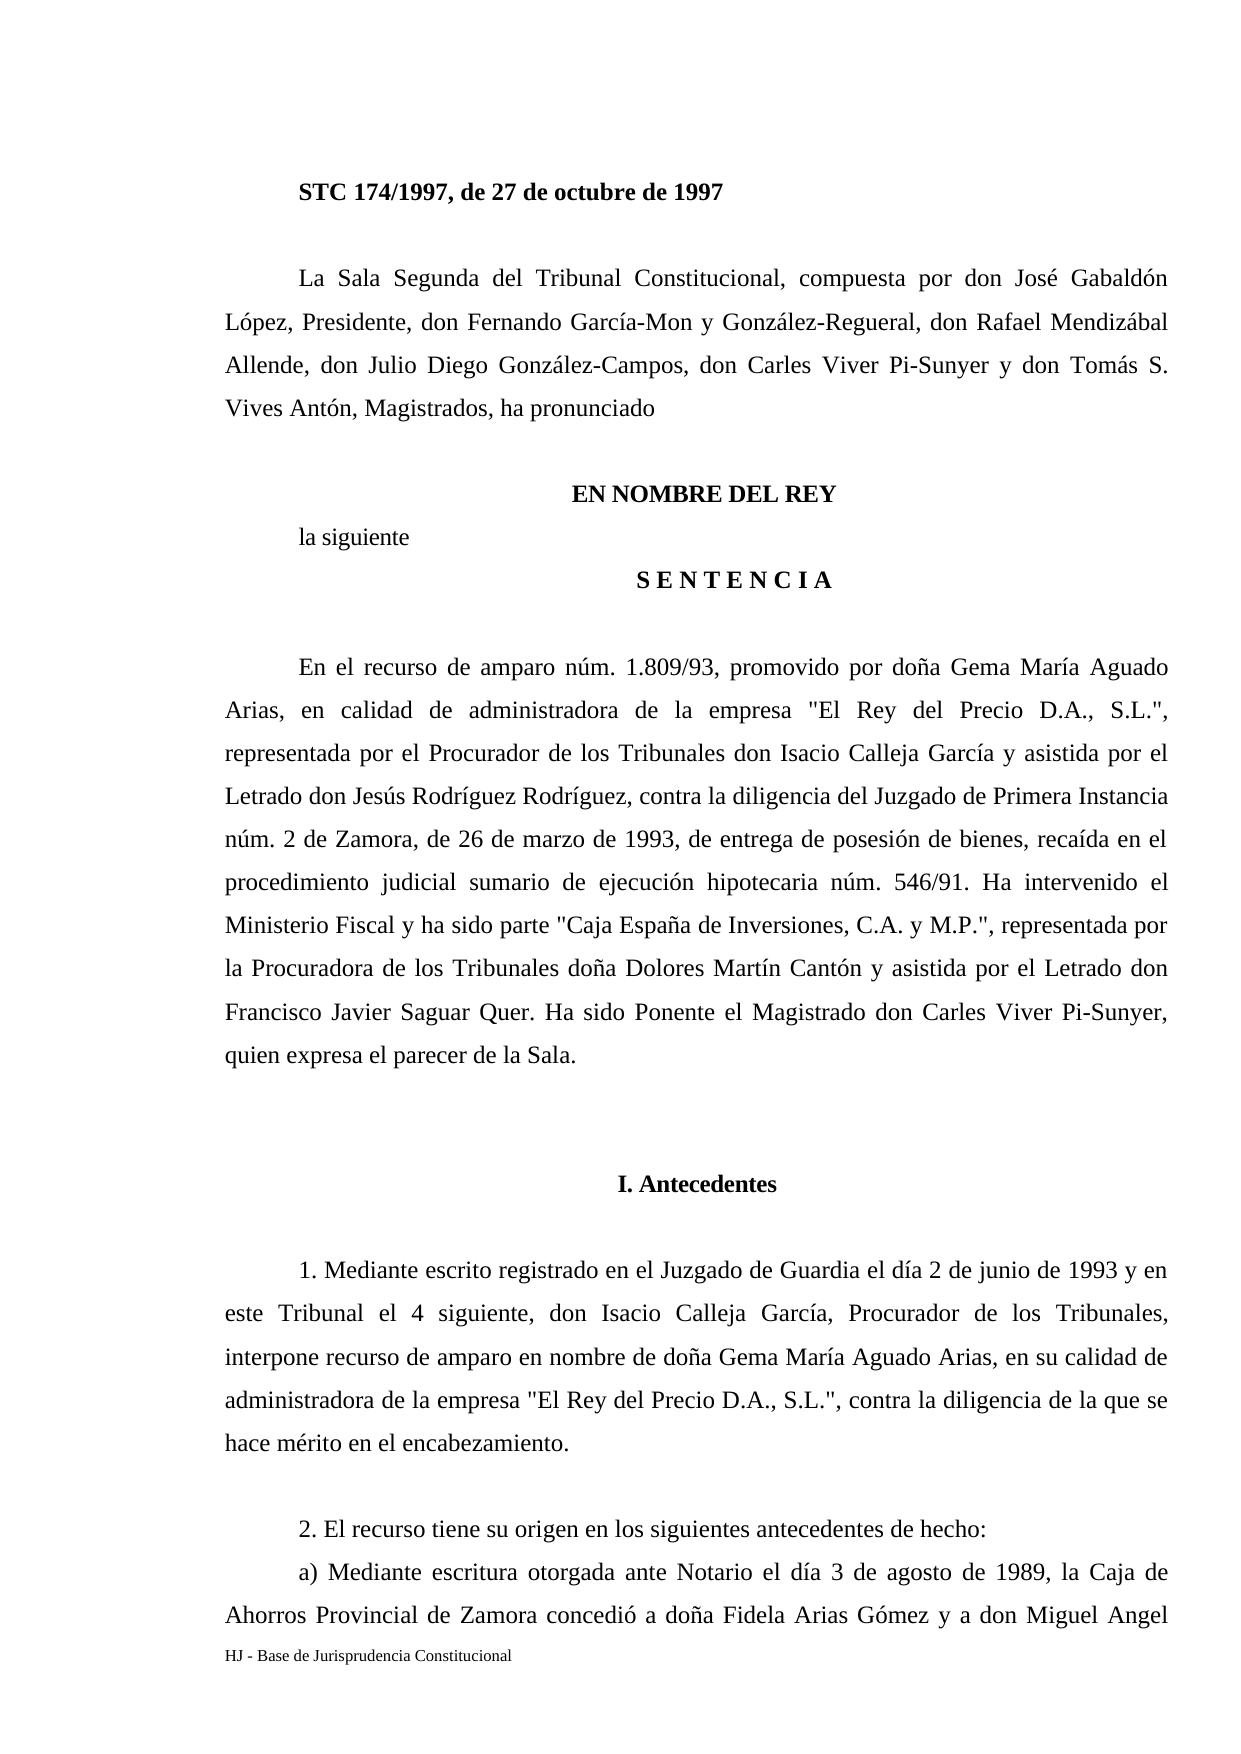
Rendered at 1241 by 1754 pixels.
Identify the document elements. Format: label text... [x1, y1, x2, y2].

text 1. Mediante escrito registrado en el Juzgado de Guardia el día 2 de junio de 1993 y en este Tribunal el 4 siguiente, don Isacio Calleja García, Procurador de los Tribunales, interpone recurso de amparo en nombre de doña Gema María Aguado Arias, en su calidad de administradora de la empresa "El Rey del Precio D.A., S.L.", contra la diligencia de la que se hace mérito en el encabezamiento. [224, 1255, 1169, 1457]
text S E N T E N C I A [224, 565, 1169, 594]
text STC 174/1997, de 27 de octubre de 1997 [224, 177, 1169, 206]
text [224, 1557, 1169, 1629]
text EN NOMBRE DEL REY [224, 479, 1110, 508]
text 2. El recurso tiene su origen en los siguientes antecedentes de hecho: [224, 1514, 1169, 1543]
text la siguiente [224, 522, 1110, 551]
text La Sala Segunda del Tribunal Constitucional, compuesta por don José Gabaldón López, Presidente, don Fernando García-Mon y González-Regueral, don Rafael Mendizábal Allende, don Julio Diego González-Campos, don Carles Viver Pi-Sunyer y don Tomás S. Vives Antón, Magistrados, ha pronunciado [224, 263, 1169, 422]
text En el recurso de amparo núm. 1.809/93, promovido por doña Gema María Aguado Arias, en calidad de administradora de la empresa "El Rey del Precio D.A., S.L.", representada por el Procurador de los Tribunales don Isacio Calleja García y asistida por el Letrado don Jesús Rodríguez Rodríguez, contra la diligencia del Juzgado de Primera Instancia núm. 2 de Zamora, de 26 de marzo de 1993, de entrega de posesión de bienes, recaída en el procedimiento judicial sumario de ejecución hipotecaria núm. 546/91. Ha intervenido el Ministerio Fiscal y ha sido parte "Caja España de Inversiones, C.A. y M.P.", representada por la Procuradora de los Tribunales doña Dolores Martín Cantón y asistida por el Letrado don Francisco Javier Saguar Quer. Ha sido Ponente el Magistrado don Carles Viver Pi-Sunyer, quien expresa el parecer de la Sala. [224, 652, 1169, 1068]
text I. Antecedentes [224, 1169, 1169, 1198]
